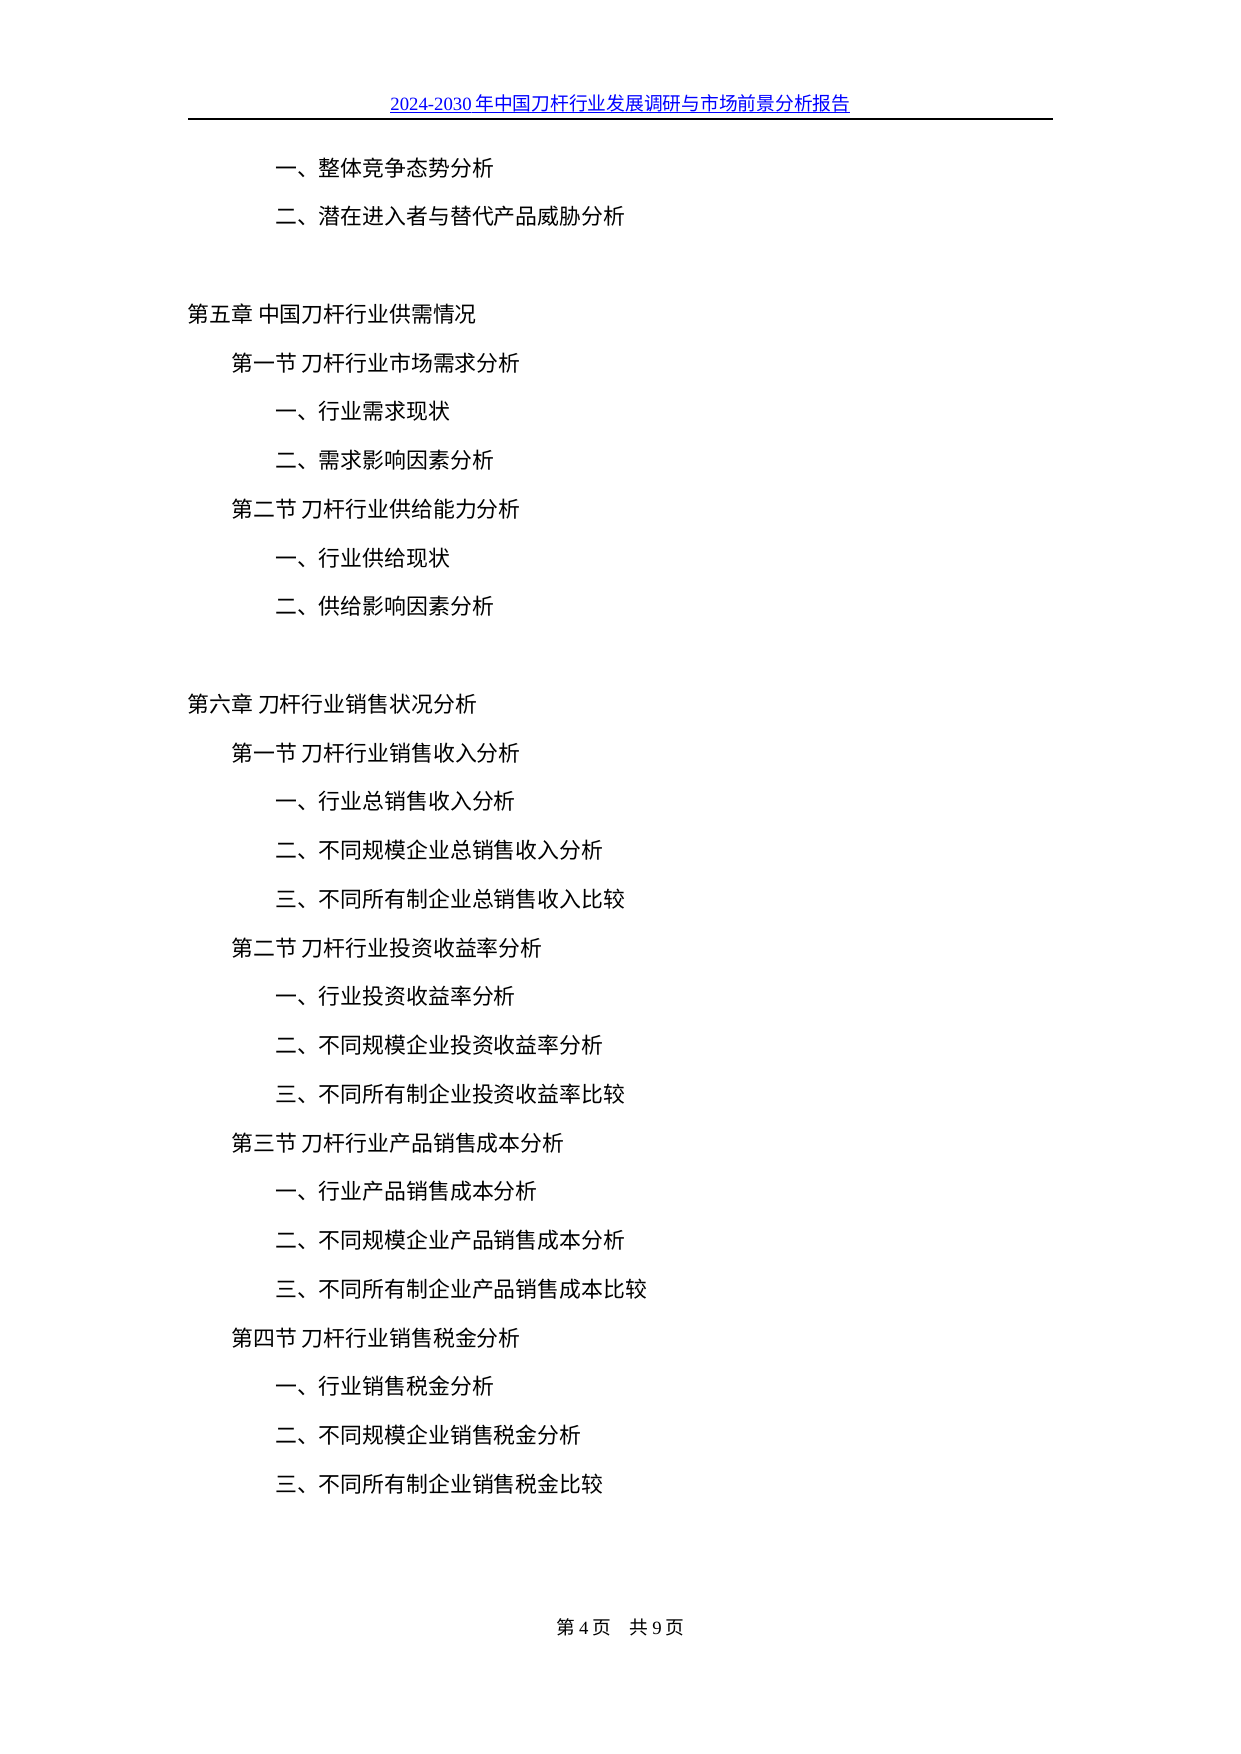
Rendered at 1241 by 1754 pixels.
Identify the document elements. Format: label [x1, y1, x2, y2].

text [187, 150, 1053, 1499]
